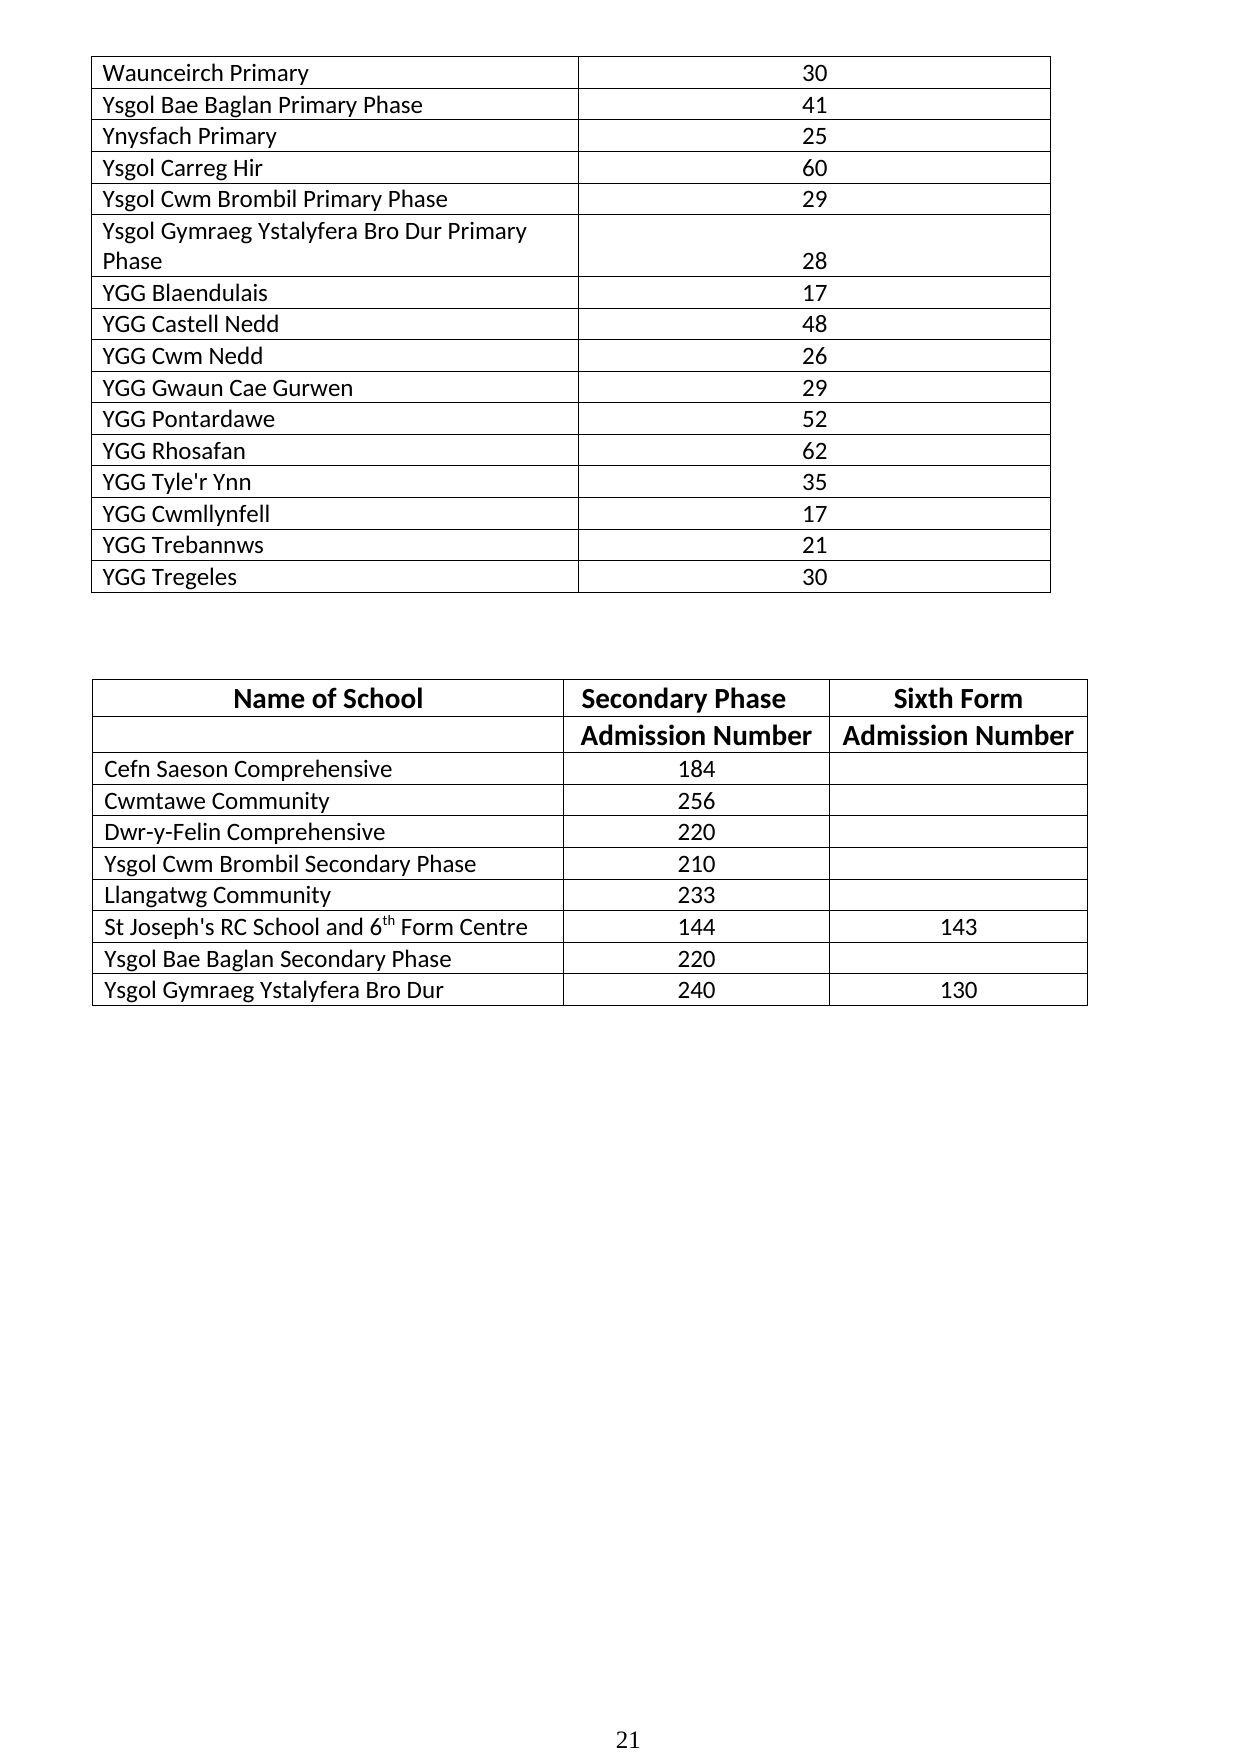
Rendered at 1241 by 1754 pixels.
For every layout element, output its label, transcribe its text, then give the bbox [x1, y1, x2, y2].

table_cell YGG Tyle'r Ynn [92, 466, 578, 497]
table_cell [830, 848, 1087, 878]
table_cell [830, 785, 1087, 815]
table_cell 28 [579, 215, 1050, 276]
table_cell 220 [564, 943, 829, 973]
table_cell YGG Gwaun Cae Gurwen [92, 372, 578, 402]
table_cell Ysgol Bae Baglan Primary Phase [92, 89, 578, 119]
table_cell 29 [579, 372, 1050, 402]
table_cell [830, 943, 1087, 973]
table_cell 130 [830, 974, 1087, 1005]
table_header Sixth Form [830, 680, 1087, 716]
table_cell [93, 717, 563, 752]
table_cell 41 [579, 89, 1050, 119]
table_cell 256 [564, 785, 829, 815]
table_cell Ysgol Gymraeg Ystalyfera Bro Dur Primary Phase [92, 215, 578, 276]
table_cell YGG Blaendulais [92, 277, 578, 308]
table_cell YGG Trebannws [92, 530, 578, 560]
table_cell St Joseph's RC School and 6th Form Centre [93, 911, 563, 942]
table_cell Dwr-y-Felin Comprehensive [93, 816, 563, 847]
table_cell 60 [579, 152, 1050, 182]
table_cell Admission Number [830, 717, 1087, 752]
table_cell YGG Cwmllynfell [92, 498, 578, 528]
table_cell 21 [579, 530, 1050, 560]
table_cell Ysgol Gymraeg Ystalyfera Bro Dur [93, 974, 563, 1005]
table_cell YGG Cwm Nedd [92, 340, 578, 371]
table_cell 48 [579, 309, 1050, 339]
table_cell 220 [564, 816, 829, 847]
table_cell 17 [579, 498, 1050, 528]
table_cell Cwmtawe Community [93, 785, 563, 815]
table_cell 62 [579, 435, 1050, 465]
table_cell 143 [830, 911, 1087, 942]
table_cell [830, 880, 1087, 910]
table_cell Admission Number [564, 717, 829, 752]
table_cell Ynysfach Primary [92, 120, 578, 151]
table_cell [830, 816, 1087, 847]
table_cell Ysgol Bae Baglan Secondary Phase [93, 943, 563, 973]
table_cell Llangatwg Community [93, 880, 563, 910]
table_header Secondary Phase [564, 680, 829, 716]
table_cell YGG Tregeles [92, 561, 578, 592]
table_cell 144 [564, 911, 829, 942]
table_cell YGG Castell Nedd [92, 309, 578, 339]
table_cell YGG Pontardawe [92, 403, 578, 434]
table_cell 233 [564, 880, 829, 910]
table_cell 26 [579, 340, 1050, 371]
table_cell [830, 753, 1087, 784]
table_cell 184 [564, 753, 829, 784]
table_cell 25 [579, 120, 1050, 151]
table_header Name of School [93, 680, 563, 716]
table_cell 35 [579, 466, 1050, 497]
table_cell Ysgol Cwm Brombil Primary Phase [92, 184, 578, 214]
table_cell Ysgol Cwm Brombil Secondary Phase [93, 848, 563, 878]
table_cell 17 [579, 277, 1050, 308]
table_cell Waunceirch Primary [92, 57, 578, 88]
table_cell 30 [579, 57, 1050, 88]
table_cell YGG Rhosafan [92, 435, 578, 465]
table_cell 210 [564, 848, 829, 878]
table_cell 52 [579, 403, 1050, 434]
table_cell 30 [579, 561, 1050, 592]
table_cell Ysgol Carreg Hir [92, 152, 578, 182]
table_cell Cefn Saeson Comprehensive [93, 753, 563, 784]
table_cell 29 [579, 184, 1050, 214]
table_cell 240 [564, 974, 829, 1005]
